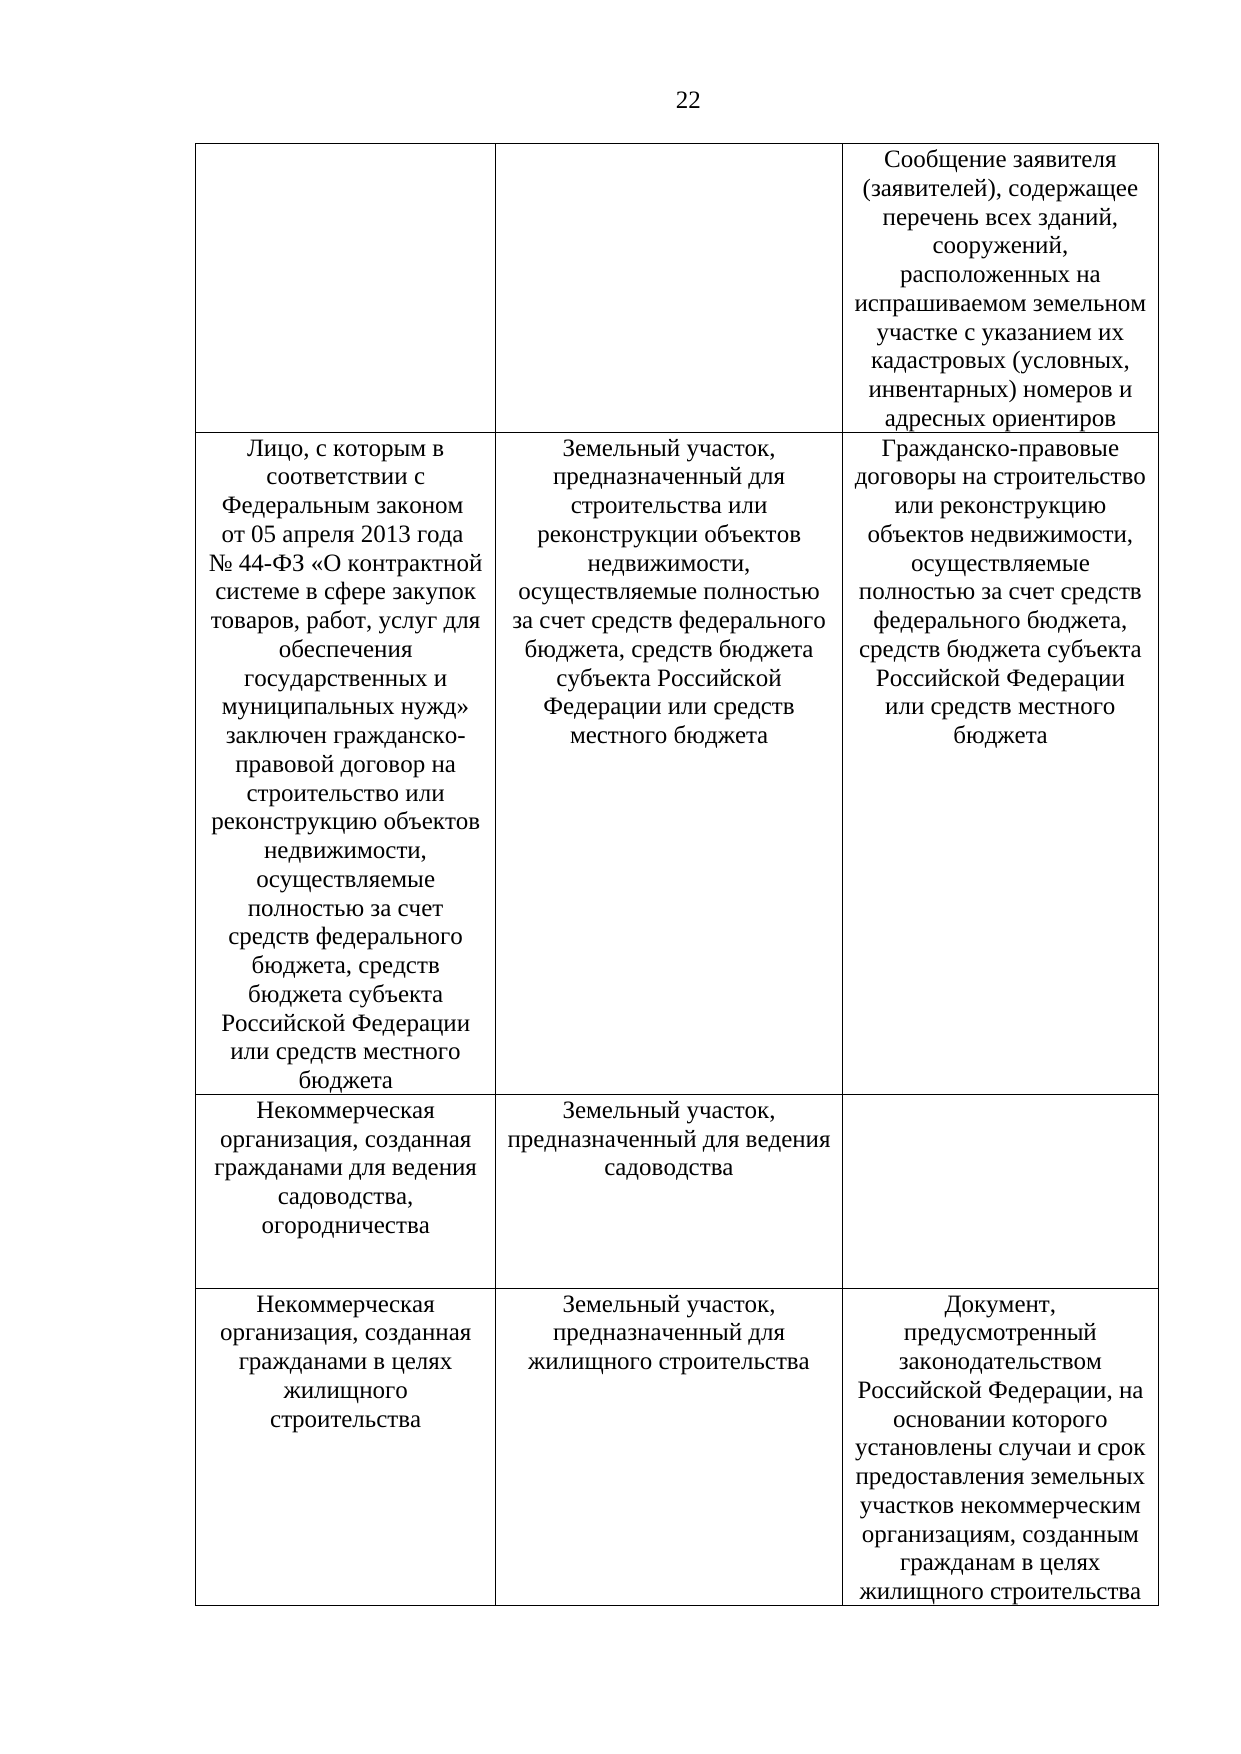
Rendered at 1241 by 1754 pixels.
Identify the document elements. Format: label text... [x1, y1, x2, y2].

table_cell Документ, предусмотренный законодательством Российской Федерации, на основании которого установлены случаи и срок предоставления земельных участков некоммерческим организациям, созданным гражданам в целях жилищного строительства [843, 1289, 1158, 1605]
table_header Сообщение заявителя (заявителей), содержащее перечень всех зданий, сооружений, расположенных на испрашиваемом земельном участке с указанием их кадастровых (условных, инвентарных) номеров и адресных ориентиров [843, 144, 1158, 432]
table_cell [843, 1095, 1158, 1288]
table_header [196, 144, 495, 432]
table_cell Некоммерческая организация, созданная гражданами в целях жилищного строительства [196, 1289, 495, 1605]
table_cell Земельный участок, предназначенный для строительства или реконструкции объектов недвижимости, осуществляемые полностью за счет средств федерального бюджета, средств бюджета субъекта Российской Федерации или средств местного бюджета [496, 433, 842, 1094]
table_cell Гражданско-правовые договоры на строительство или реконструкцию объектов недвижимости, осуществляемые полностью за счет средств федерального бюджета, средств бюджета субъекта Российской Федерации или средств местного бюджета [843, 433, 1158, 1094]
text 22 [207, 86, 1169, 114]
table_cell Лицо, с которым в соответствии с Федеральным законом от 05 апреля 2013 года № 44-ФЗ «О контрактной системе в сфере закупок товаров, работ, услуг для обеспечения государственных и муниципальных нужд» заключен гражданско-правовой договор на строительство или реконструкцию объектов недвижимости, осуществляемые полностью за счет средств федерального бюджета, средств бюджета субъекта Российской Федерации или средств местного бюджета [196, 433, 495, 1094]
table_header [496, 144, 842, 432]
table_cell Земельный участок, предназначенный для ведения садоводства [496, 1095, 842, 1288]
table_cell Земельный участок, предназначенный для жилищного строительства [496, 1289, 842, 1605]
table_cell Некоммерческая организация, созданная гражданами для ведения садоводства, огородничества [196, 1095, 495, 1288]
